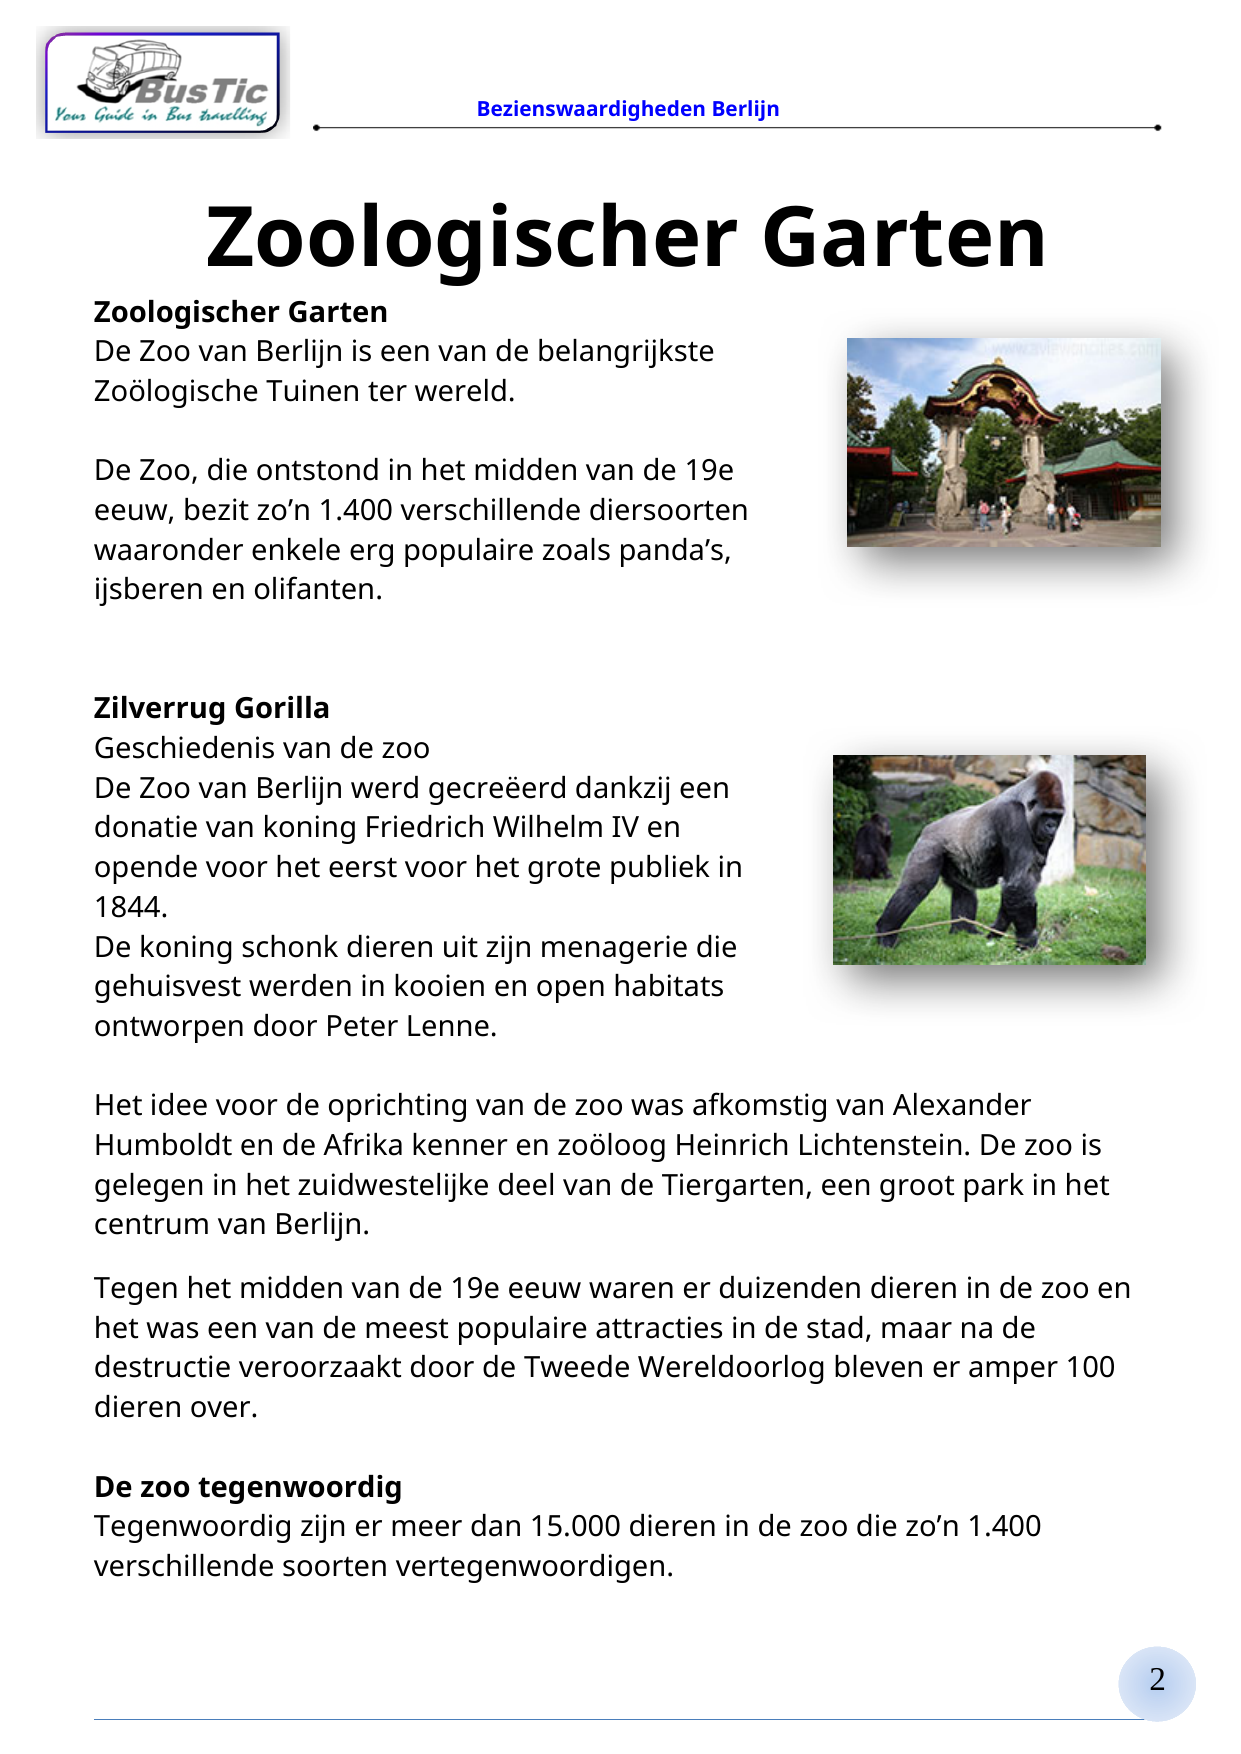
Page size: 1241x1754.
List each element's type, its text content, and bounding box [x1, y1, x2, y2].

text De Zoo, die ontstond in het midden van de 19e eeuw, bezit zo’n 1.400 verschillende diersoorten waaronder enkele erg populaire zoals panda’s, ijsberen en olifanten. [94, 449, 1162, 608]
picture [847, 338, 1161, 547]
text De zoo tegenwoordig [94, 1466, 1162, 1506]
text Tegenwoordig zijn er meer dan 15.000 dieren in de zoo die zo’n 1.400 verschillende soorten vertegenwoordigen. [94, 1506, 1162, 1585]
text De Zoo van Berlijn werd gecreëerd dankzij een donatie van koning Friedrich Wilhelm IV en opende voor het eerst voor het grote publiek in 1844. [94, 767, 823, 926]
picture [36, 26, 291, 139]
text De Zoo van Berlijn is een van de belangrijkste Zoölogische Tuinen ter wereld. [94, 331, 852, 410]
text Geschiedenis van de zoo [94, 727, 1162, 767]
text Zoologischer Garten [94, 291, 1162, 331]
text Zilverrug Gorilla [94, 688, 1162, 727]
text Zoologischer Garten [94, 177, 1162, 291]
text De koning schonk dieren uit zijn menagerie die gehuisvest werden in kooien en open habitats ontworpen door Peter Lenne. Het idee voor de oprichting van de zoo was afkomstig van Alexander Humboldt en de Afrika kenner en zoöloog Heinrich Lichtenstein. De zoo is gelegen in het zuidwestelijke deel van de Tiergarten, een groot park in het centrum van Berlijn. [94, 926, 1162, 1267]
picture [833, 755, 1146, 965]
picture [313, 122, 1163, 135]
text Tegen het midden van de 19e eeuw waren er duizenden dieren in de zoo en het was een van de meest populaire attracties in de stad, maar na de destructie veroorzaakt door de Tweede Wereldoorlog bleven er amper 100 dieren over. [94, 1267, 1162, 1426]
